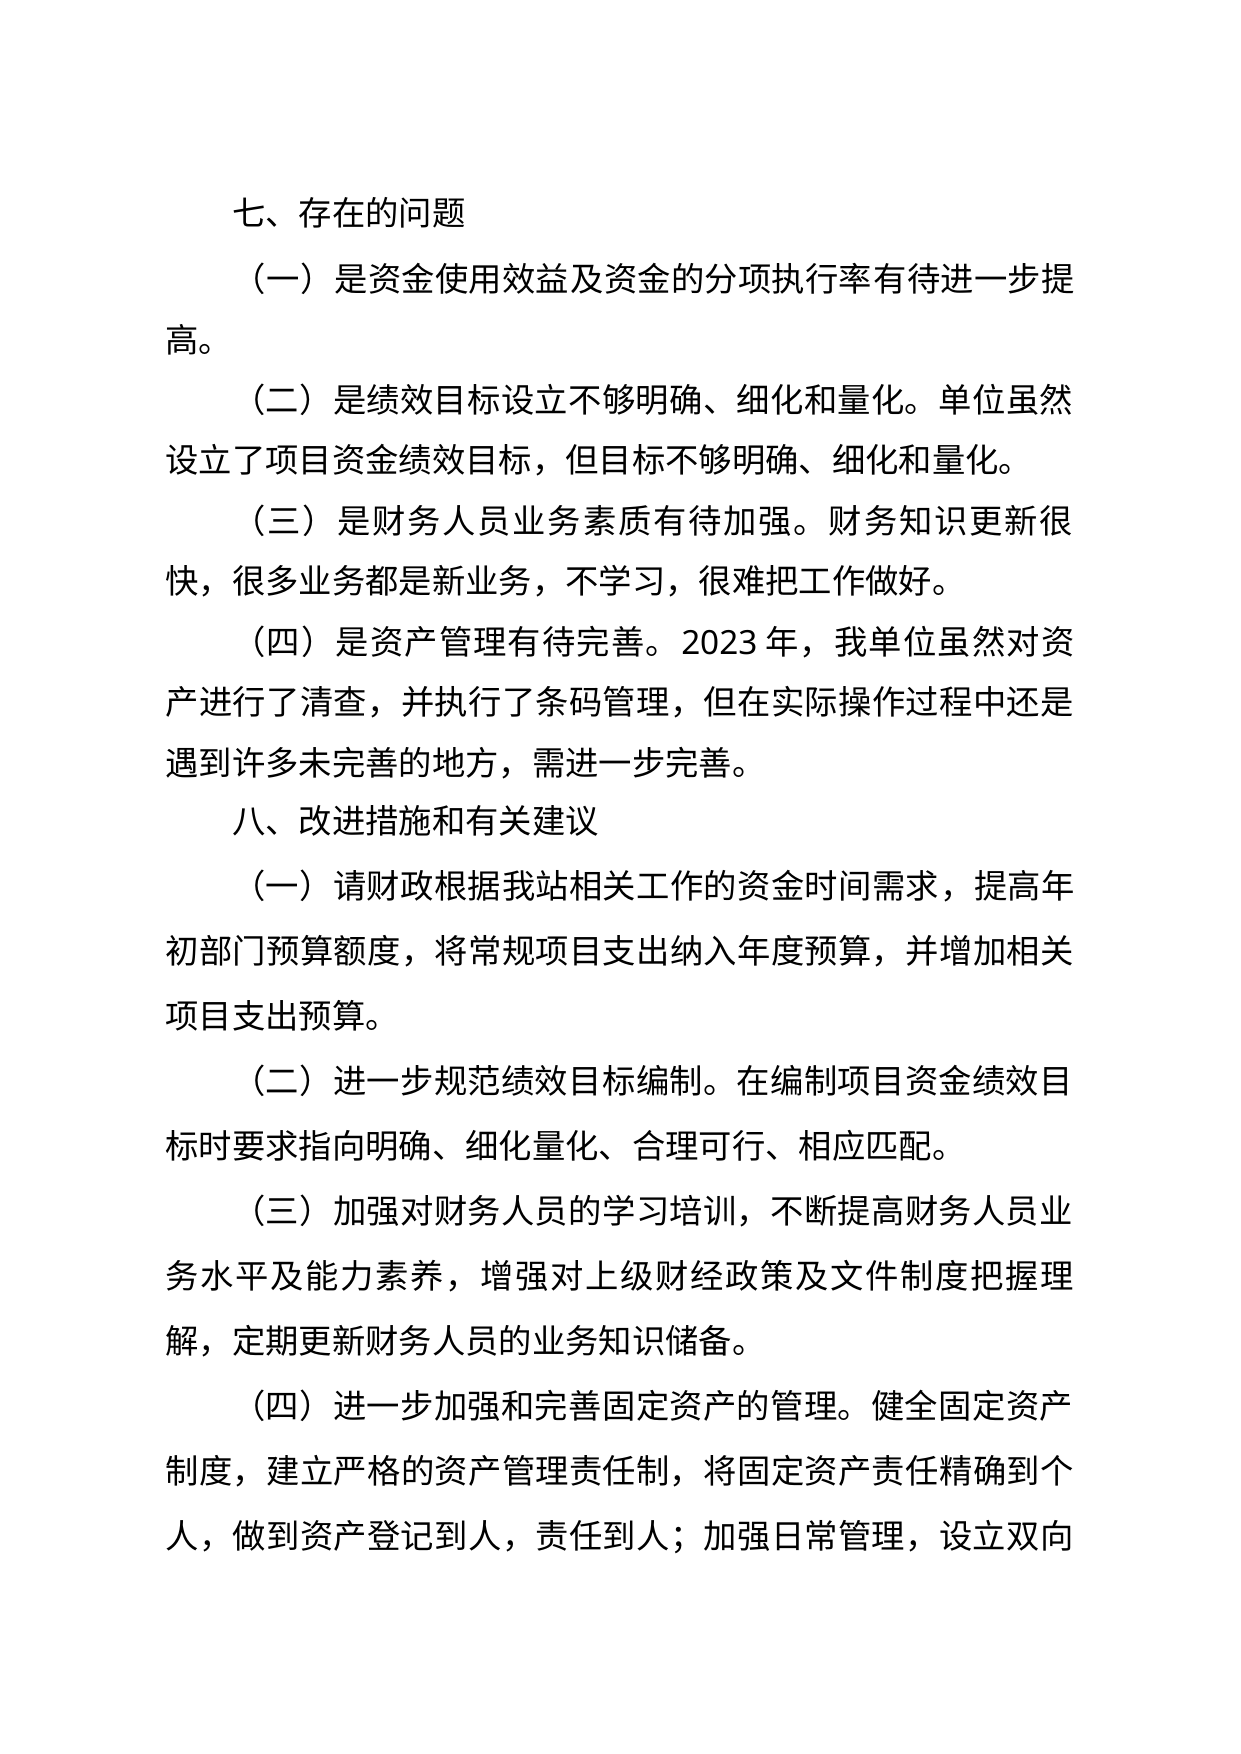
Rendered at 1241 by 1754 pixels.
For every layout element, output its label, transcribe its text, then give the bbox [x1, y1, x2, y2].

text （二）是绩效目标设立不够明确、细化和量化。单位虽然设立了项目资金绩效目标，但目标不够明确、细化和量化。 [165, 364, 1075, 485]
text （四）是资产管理有待完善。2023年，我单位虽然对资产进行了清查，并执行了条码管理，但在实际操作过程中还是遇到许多未完善的地方，需进一步完善。 [165, 606, 1075, 787]
text （三）是财务人员业务素质有待加强。财务知识更新很快，很多业务都是新业务，不学习，很难把工作做好。 [165, 485, 1075, 606]
text （三）加强对财务人员的学习培训，不断提高财务人员业务水平及能力素养，增强对上级财经政策及文件制度把握理解，定期更新财务人员的业务知识储备。 [165, 1177, 1075, 1372]
text 八、改进措施和有关建议 [165, 787, 1075, 852]
text （一）请财政根据我站相关工作的资金时间需求，提高年初部门预算额度，将常规项目支出纳入年度预算，并增加相关项目支出预算。 [165, 852, 1075, 1047]
text （二）进一步规范绩效目标编制。在编制项目资金绩效目标时要求指向明确、细化量化、合理可行、相应匹配。 [165, 1047, 1075, 1177]
text 七、存在的问题 [165, 178, 1075, 243]
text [165, 1372, 1075, 1567]
text （一）是资金使用效益及资金的分项执行率有待进一步提高。 [165, 243, 1075, 364]
